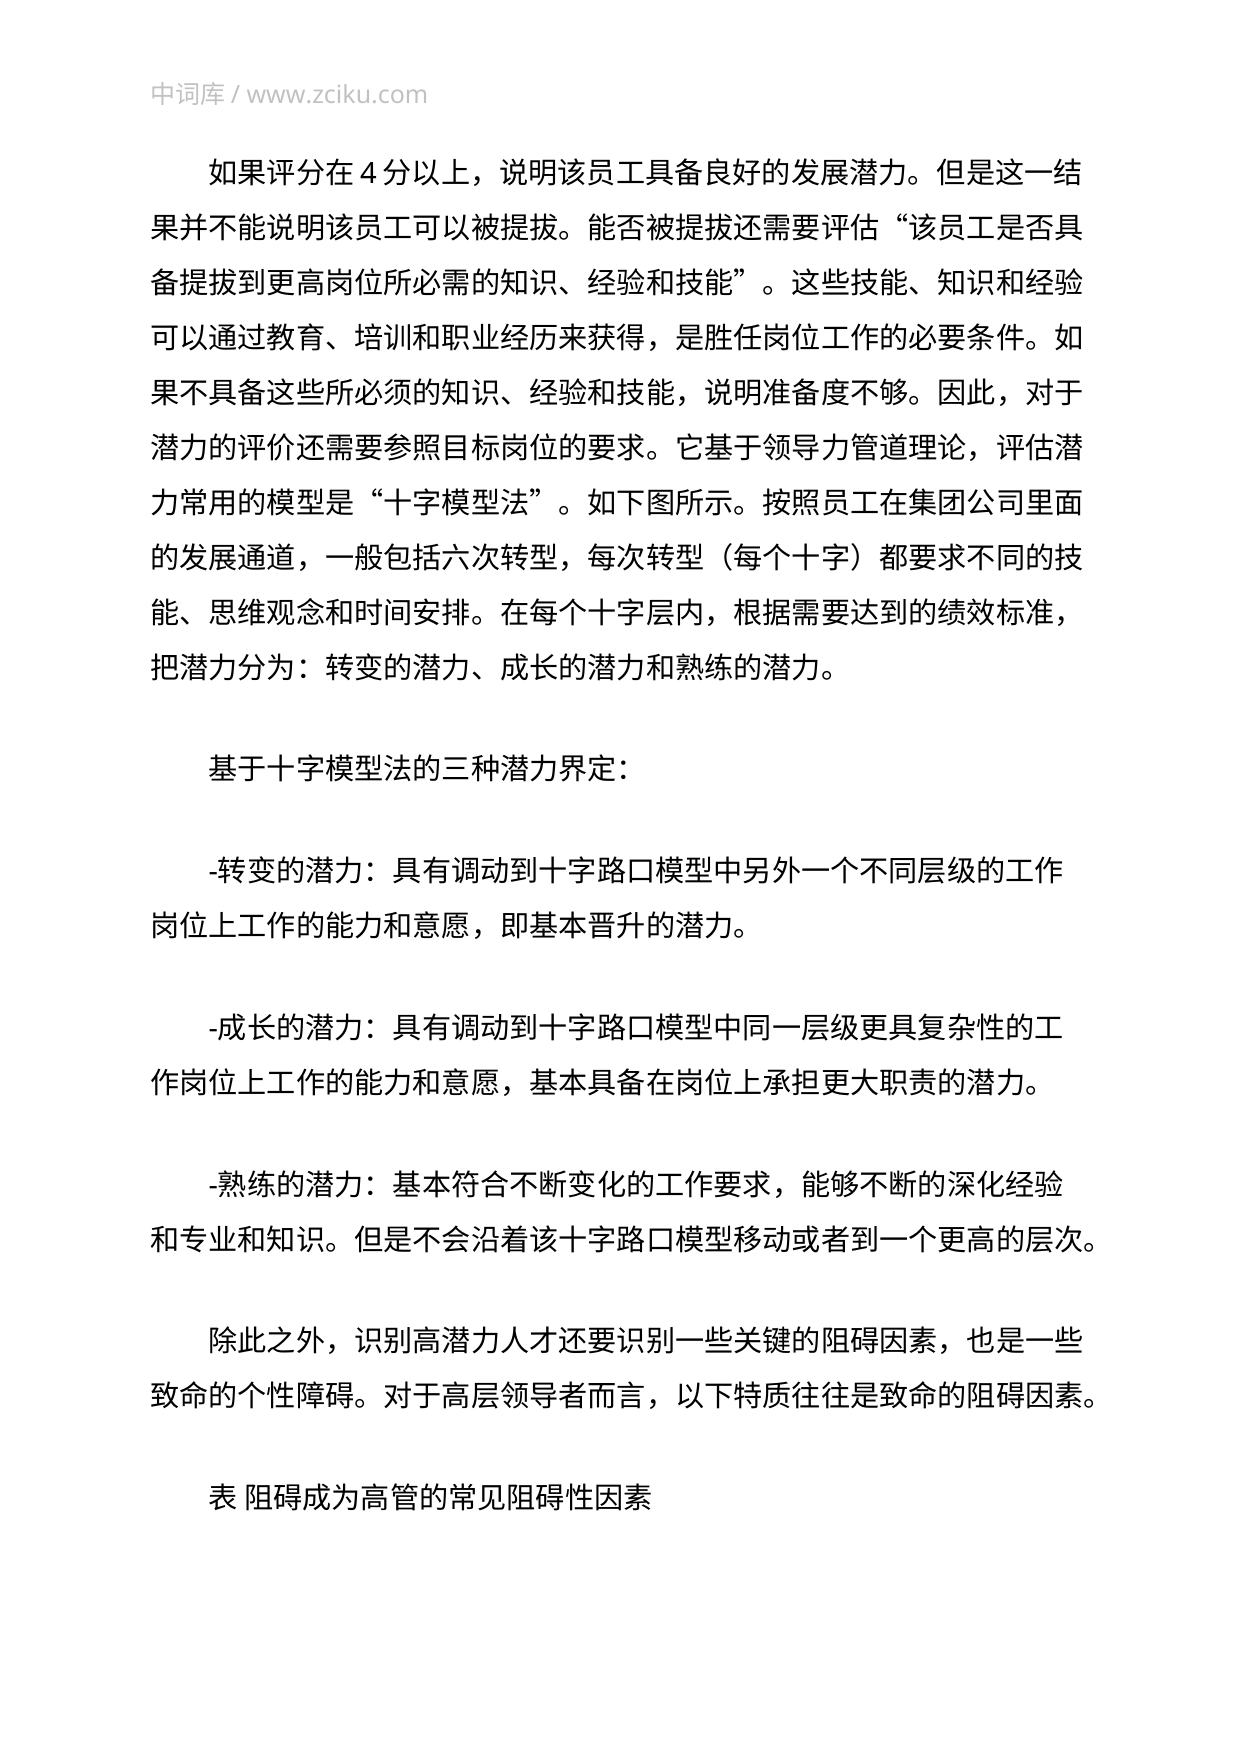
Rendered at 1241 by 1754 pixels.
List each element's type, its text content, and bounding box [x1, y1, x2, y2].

text -转变的潜力：具有调动到十字路口模型中另外一个不同层级的工作岗位上工作的能力和意愿，即基本晋升的潜力。 [150, 848, 1090, 945]
text 表 阻碍成为高管的常见阻碍性因素 [150, 1475, 1090, 1517]
text 如果评分在4分以上，说明该员工具备良好的发展潜力。但是这一结果并不能说明该员工可以被提拔。能否被提拔还需要评估“该员工是否具备提拔到更高岗位所必需的知识、经验和技能”。这些技能、知识和经验可以通过教育、培训和职业经历来获得，是胜任岗位工作的必要条件。如果不具备这些所必须的知识、经验和技能，说明准备度不够。因此，对于潜力的评价还需要参照目标岗位的要求。它基于领导力管道理论，评估潜力常用的模型是“十字模型法”。如下图所示。按照员工在集团公司里面的发展通道，一般包括六次转型，每次转型（每个十字）都要求不同的技能、思维观念和时间安排。在每个十字层内，根据需要达到的绩效标准，把潜力分为：转变的潜力、成长的潜力和熟练的潜力。 [150, 150, 1090, 686]
text 基于十字模型法的三种潜力界定： [150, 746, 1090, 788]
text 除此之外，识别高潜力人才还要识别一些关键的阻碍因素，也是一些致命的个性障碍。对于高层领导者而言，以下特质往往是致命的阻碍因素。 [150, 1318, 1090, 1415]
text -熟练的潜力：基本符合不断变化的工作要求，能够不断的深化经验和专业和知识。但是不会沿着该十字路口模型移动或者到一个更高的层次。 [150, 1161, 1090, 1258]
text -成长的潜力：具有调动到十字路口模型中同一层级更具复杂性的工作岗位上工作的能力和意愿，基本具备在岗位上承担更大职责的潜力。 [150, 1004, 1090, 1102]
